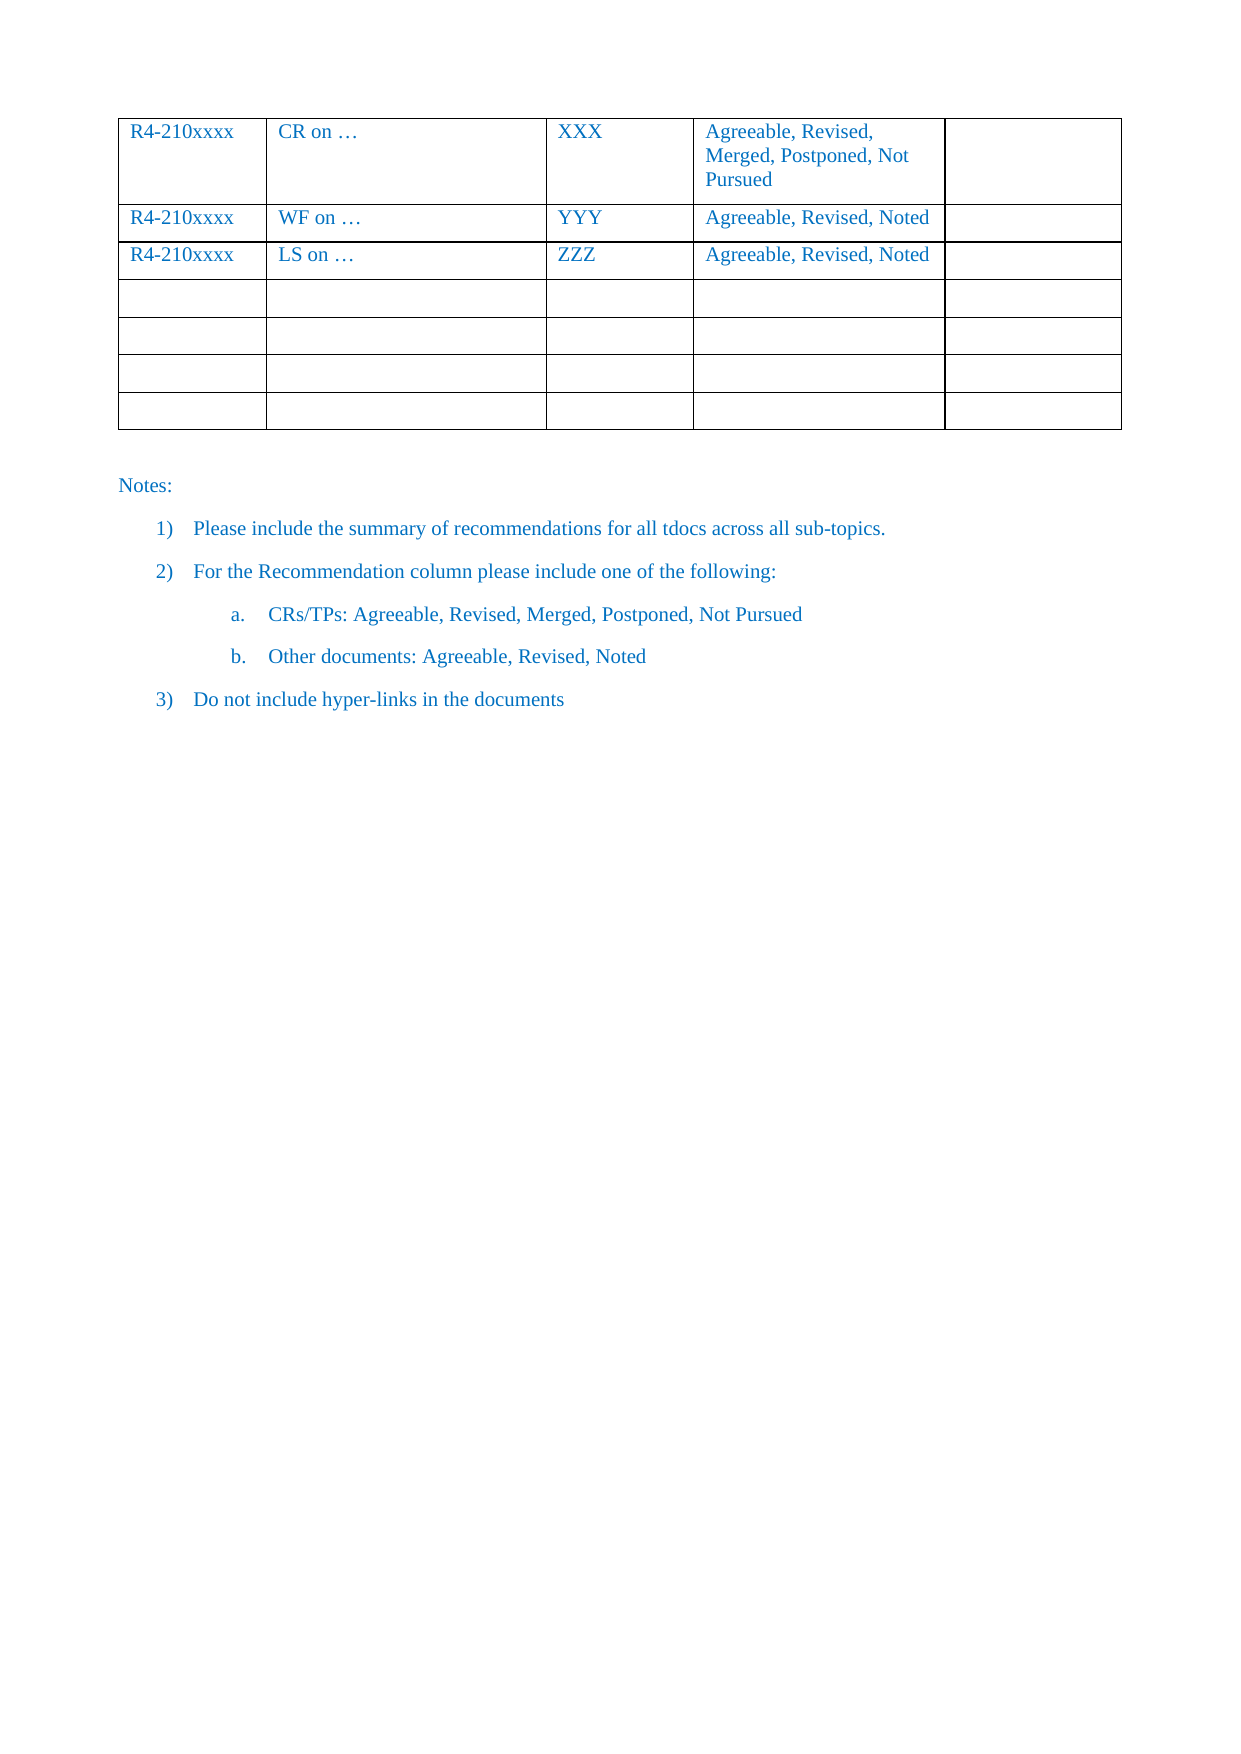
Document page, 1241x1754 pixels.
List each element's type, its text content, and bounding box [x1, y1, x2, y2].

table_cell [119, 318, 266, 354]
table_cell Agreeable, Revised, Noted [694, 205, 944, 241]
table_cell [547, 355, 693, 392]
table_cell [946, 243, 1121, 279]
table_cell R4-210xxxx [119, 119, 266, 204]
table_cell [694, 318, 944, 354]
table_cell [694, 393, 944, 429]
table_cell [946, 119, 1121, 204]
table_cell [547, 393, 693, 429]
table_cell [267, 280, 546, 317]
table_cell R4-210xxxx [119, 205, 266, 241]
table_cell [267, 393, 546, 429]
table_cell LS on … [267, 243, 546, 279]
table_cell R4-210xxxx [119, 243, 266, 279]
list For the Recommendation column please include one of the following: [156, 559, 1122, 583]
table_cell [267, 318, 546, 354]
table_cell [547, 318, 693, 354]
list Do not include hyper-links in the documents [156, 687, 1122, 711]
table_cell Agreeable, Revised, Noted [694, 243, 944, 279]
list Other documents: Agreeable, Revised, Noted [231, 644, 1122, 668]
table_cell [694, 280, 944, 317]
table_cell [694, 355, 944, 392]
table_cell [946, 393, 1121, 429]
text Notes: [118, 473, 1122, 497]
table_cell XXX [547, 119, 693, 204]
table_cell [119, 393, 266, 429]
table_cell YYY [547, 205, 693, 241]
table_cell [119, 355, 266, 392]
table_cell CR on … [267, 119, 546, 204]
table_cell Agreeable, Revised, Merged, Postponed, Not Pursued [694, 119, 944, 204]
table_cell [946, 318, 1121, 354]
table_cell [267, 355, 546, 392]
table_cell [946, 205, 1121, 241]
table_cell ZZZ [547, 243, 693, 279]
table_cell WF on … [267, 205, 546, 241]
list Please include the summary of recommendations for all tdocs across all sub-topics. [156, 516, 1122, 540]
table_cell [946, 355, 1121, 392]
list CRs/TPs: Agreeable, Revised, Merged, Postponed, Not Pursued [231, 602, 1122, 626]
table_cell [547, 280, 693, 317]
table_cell [946, 280, 1121, 317]
table_cell [119, 280, 266, 317]
